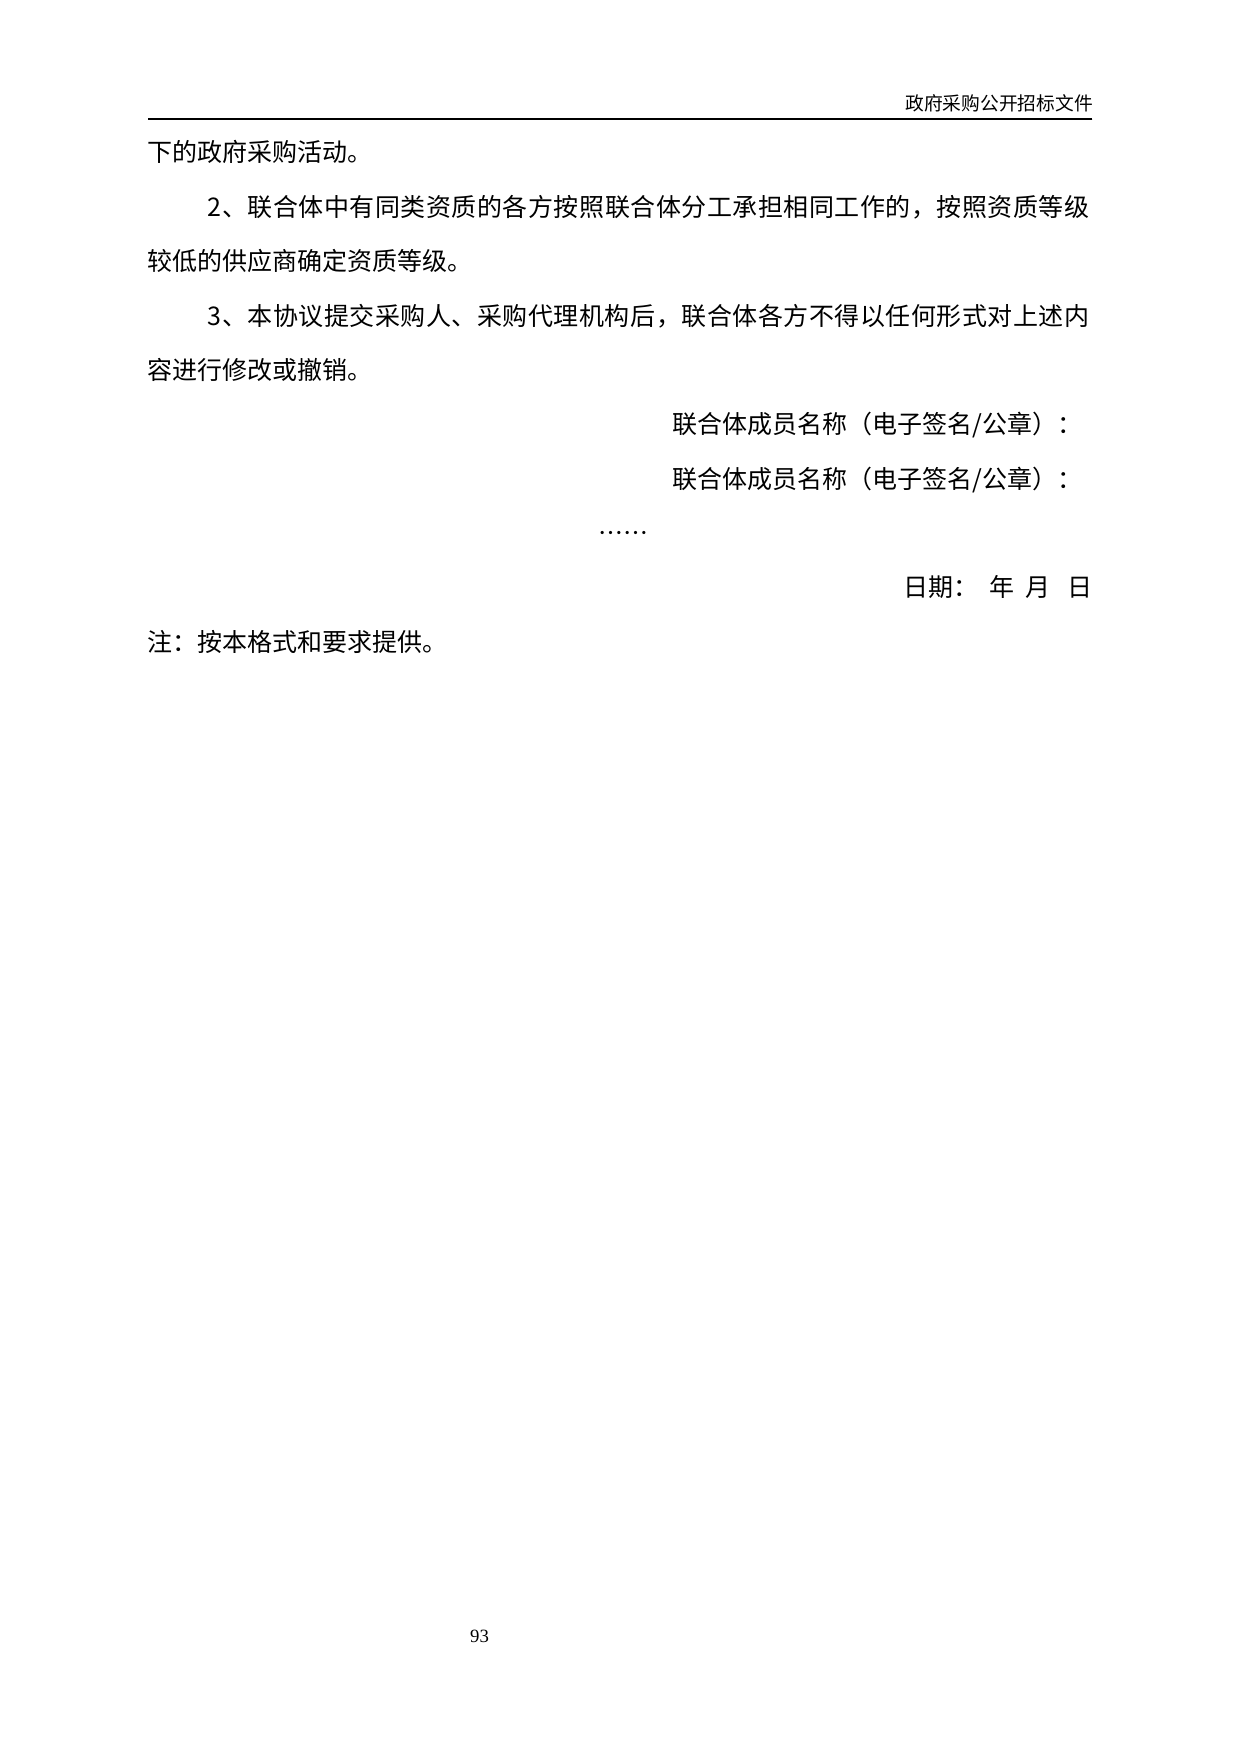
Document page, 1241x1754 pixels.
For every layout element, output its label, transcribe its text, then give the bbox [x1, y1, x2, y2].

text 2、联合体中有同类资质的各方按照联合体分工承担相同工作的，按照资质等级较低的供应商确定资质等级。 [148, 187, 1092, 278]
text 联合体成员名称（电子签名/公章）： [148, 405, 1092, 441]
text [148, 133, 1092, 169]
text …… [148, 513, 992, 550]
text 日期： 年 月 日 [148, 568, 1092, 604]
text 联合体成员名称（电子签名/公章）： [148, 459, 1092, 495]
text 注：按本格式和要求提供。 [148, 622, 1049, 658]
text 3、本协议提交采购人、采购代理机构后，联合体各方不得以任何形式对上述内容进行修改或撤销。 [148, 296, 1092, 387]
